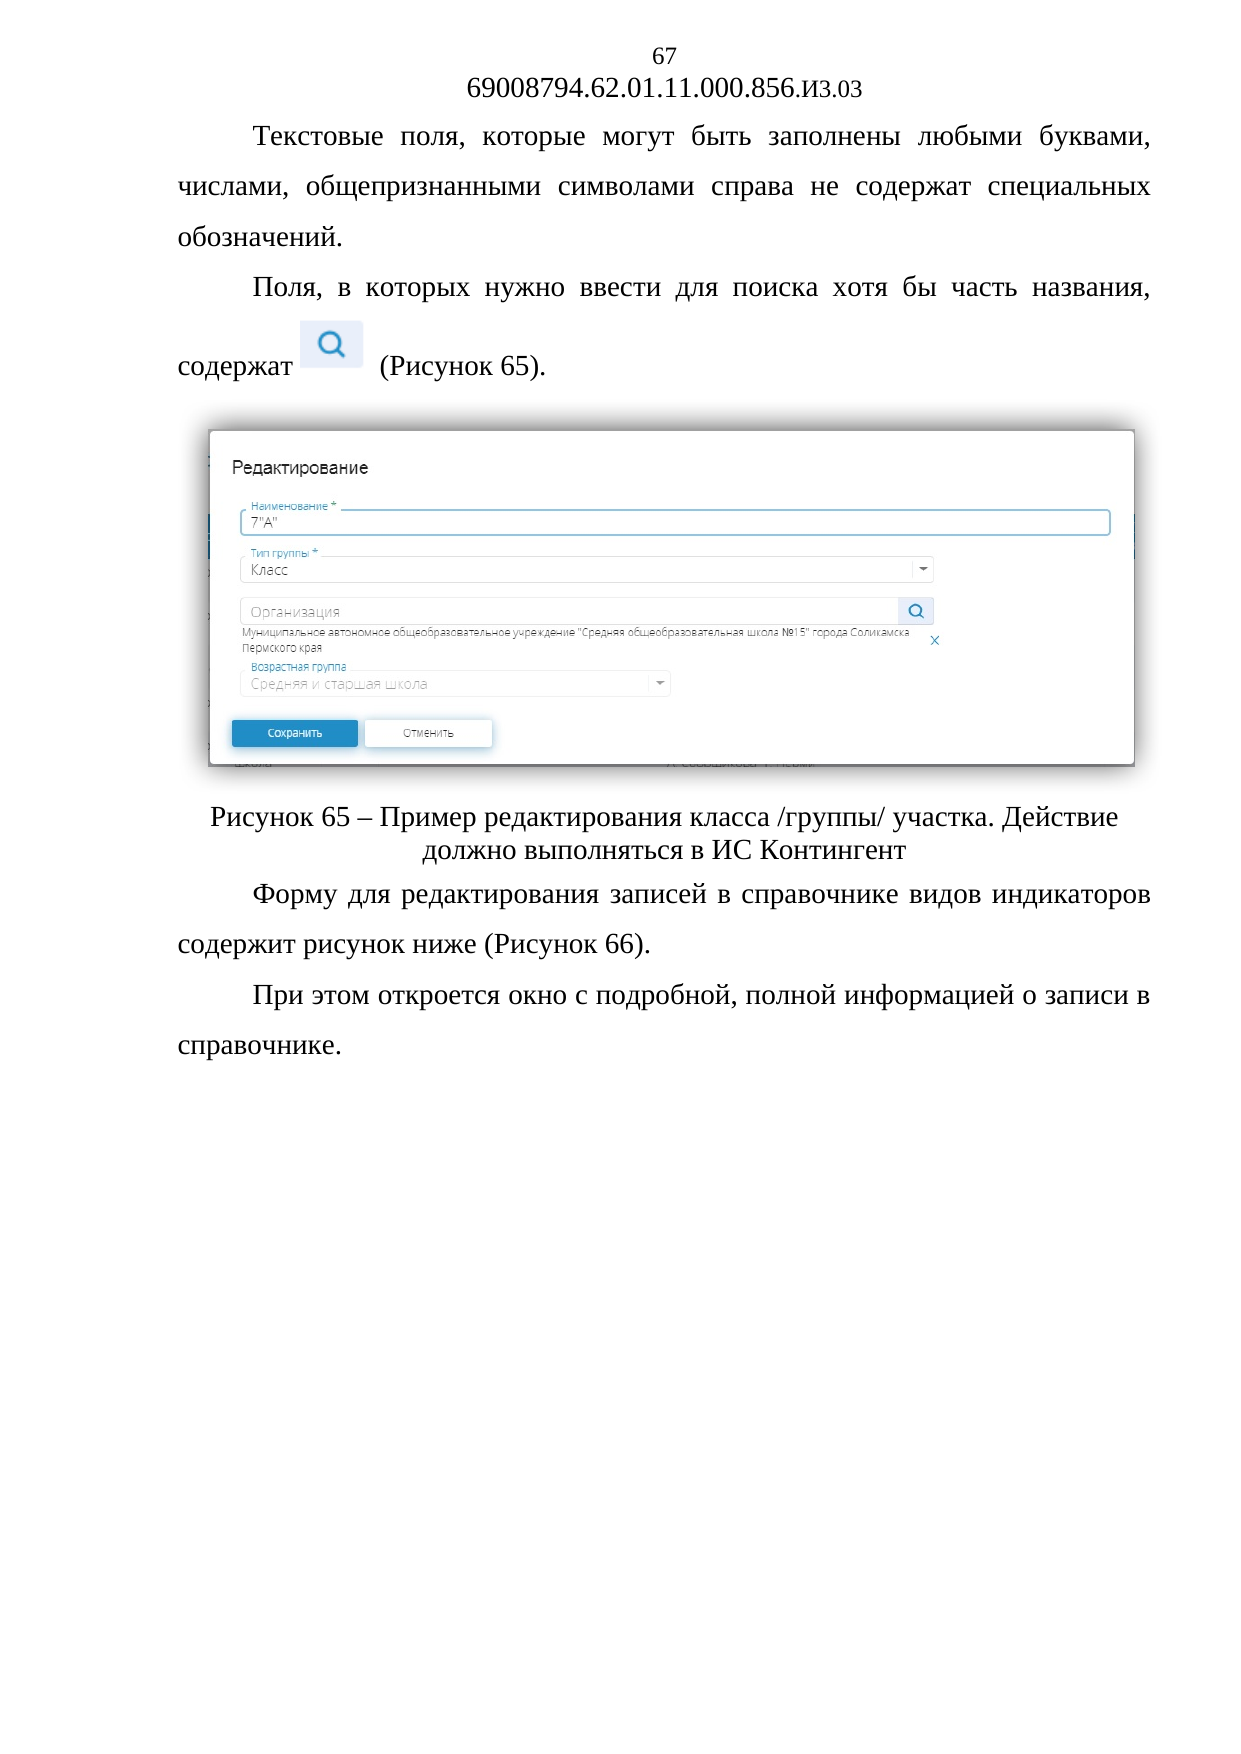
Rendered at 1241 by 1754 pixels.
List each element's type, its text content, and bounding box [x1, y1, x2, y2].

text Форму для редактирования записей в справочнике видов индикаторов содержит рисунок ниже (Рисунок 66). [177, 876, 1152, 960]
text Текстовые поля, которые могут быть заполнены любыми буквами, числами, общепризнанными символами справа не содержат специальных обозначений. [177, 118, 1152, 252]
text Рисунок 65 – Пример редактирования класса /группы/ участка. Действие должно выполняться в ИС Контингент [177, 799, 1152, 866]
picture [300, 319, 373, 376]
text Поля, в которых нужно ввести для поиска хотя бы часть названия, содержат (Рисунок 65). [177, 269, 1152, 382]
text При этом откроется окно с подробной, полной информацией о записи в справочнике. [177, 977, 1152, 1061]
picture [208, 429, 1135, 767]
